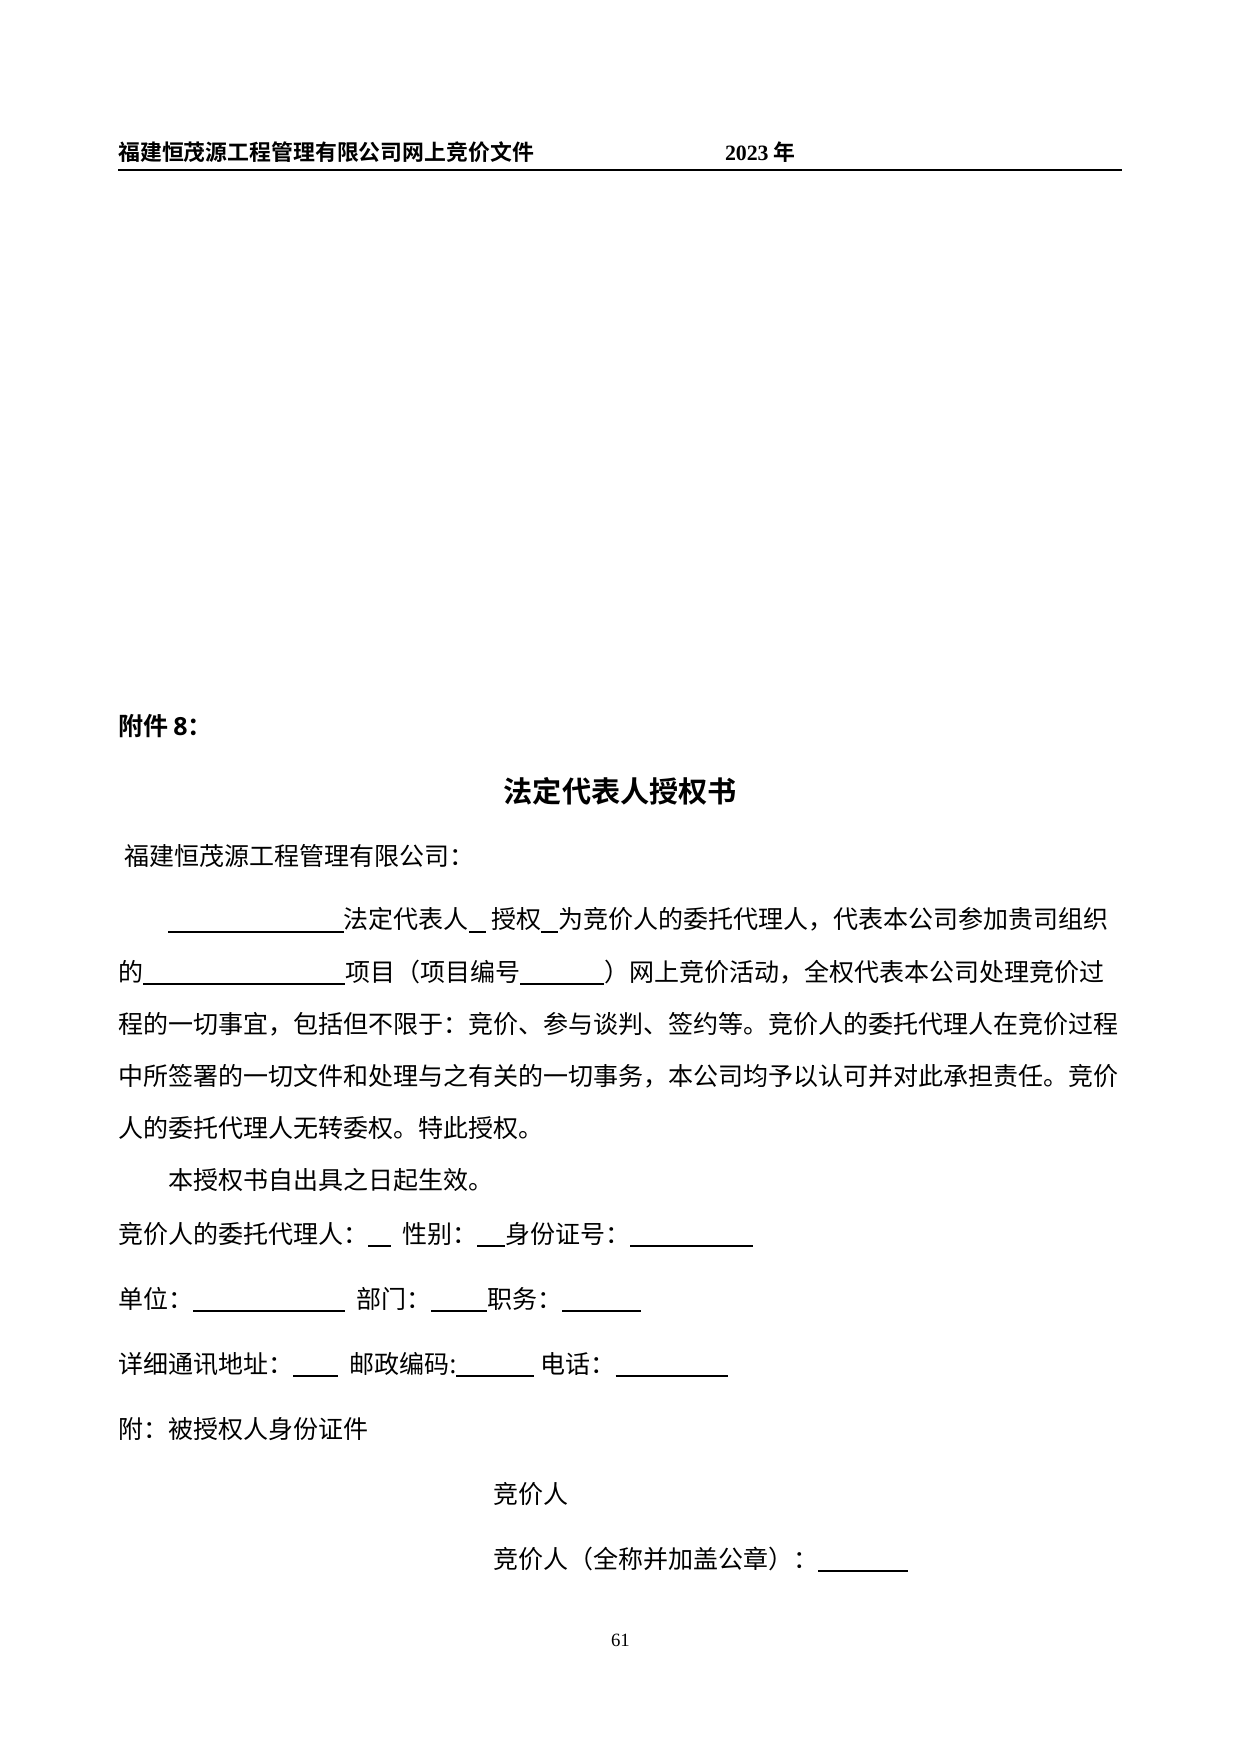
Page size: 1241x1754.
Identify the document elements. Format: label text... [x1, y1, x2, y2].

text 竞价人 [118, 1460, 1122, 1525]
text 竞价人（全称并加盖公章）： [118, 1525, 1122, 1590]
text 附件8： [118, 692, 1122, 757]
text 法定代表人 授权 为竞价人的委托代理人，代表本公司参加贵司组织的 项目（项目编号 ）网上竞价活动，全权代表本公司处理竞价过程的一切事宜，包括但不限于：竞价、参与谈判、签约等。竞价人的委托代理人在竞价过程中所签署的一切文件和处理与之有关的一切事务，本公司均予以认可并对此承担责任。竞价人的委托代理人无转委权。特此授权。 [118, 887, 1122, 1148]
text 法定代表人授权书 [118, 757, 1122, 822]
text 福建恒茂源工程管理有限公司： [118, 822, 1122, 887]
text 本授权书自出具之日起生效。 [118, 1148, 1122, 1200]
text 竞价人的委托代理人： 性别： 身份证号： [118, 1200, 1122, 1265]
text 单位： 部门： 职务： [118, 1265, 1122, 1330]
text 附：被授权人身份证件 [118, 1395, 1122, 1460]
text 详细通讯地址： 邮政编码: 电话： [118, 1330, 1122, 1395]
